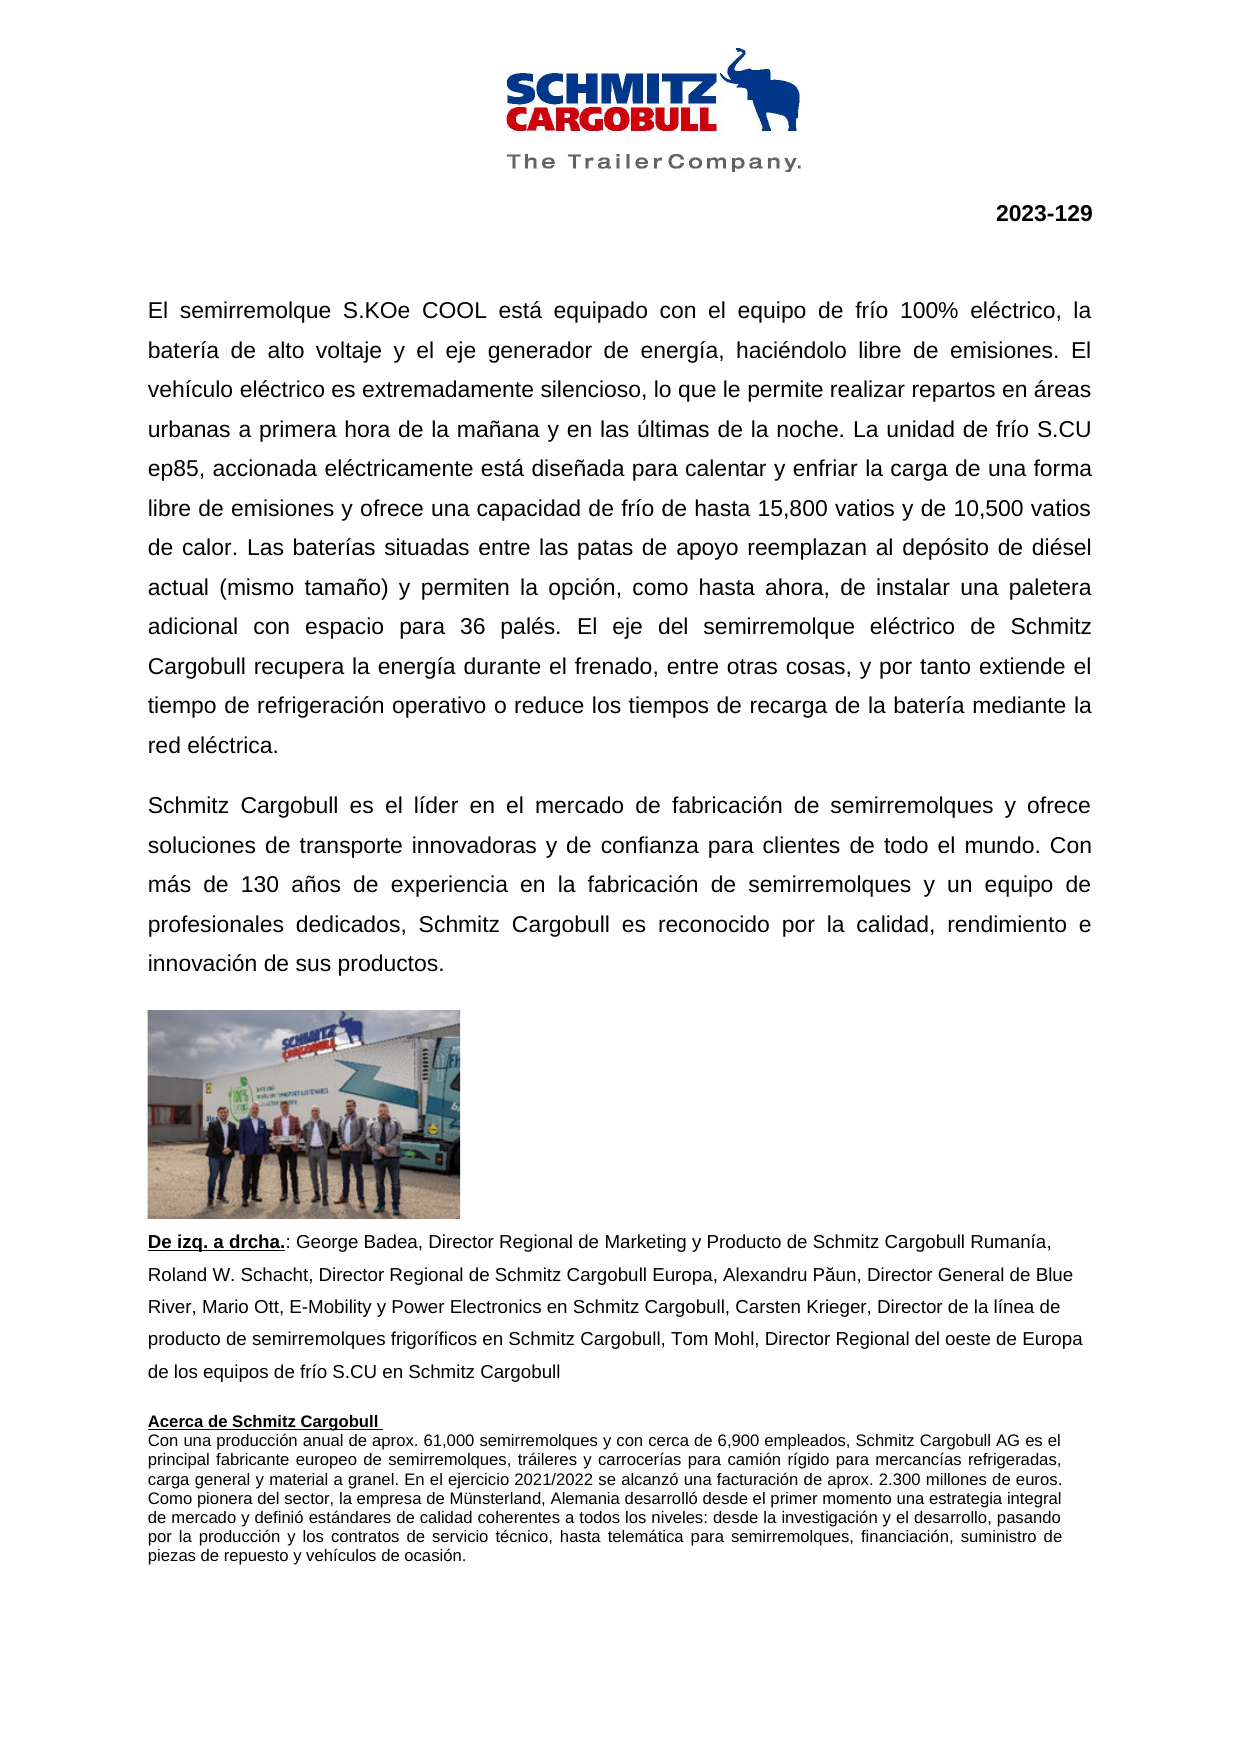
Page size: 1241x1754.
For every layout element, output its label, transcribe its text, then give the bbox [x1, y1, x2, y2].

text El semirremolque S.KOe COOL está equipado con el equipo de frío 100% eléctrico, la batería de alto voltaje y el eje generador de energía, haciéndolo libre de emisiones. El vehículo eléctrico es extremadamente silencioso, lo que le permite realizar repartos en áreas urbanas a primera hora de la mañana y en las últimas de la noche. La unidad de frío S.CU ep85, accionada eléctricamente está diseñada para calentar y enfriar la carga de una forma libre de emisiones y ofrece una capacidad de frío de hasta 15,800 vatios y de 10,500 vatios de calor. Las baterías situadas entre las patas de apoyo reemplazan al depósito de diésel actual (mismo tamaño) y permiten la opción, como hasta ahora, de instalar una paletera adicional con espacio para 36 palés. El eje del semirremolque eléctrico de Schmitz Cargobull recupera la energía durante el frenado, entre otras cosas, y por tanto extiende el tiempo de refrigeración operativo o reduce los tiempos de recarga de la batería mediante la red eléctrica. [148, 297, 1092, 758]
picture [506, 48, 801, 172]
text Acerca de Schmitz Cargobull [148, 1412, 1004, 1431]
picture [147, 1010, 461, 1219]
text 2023-129 [148, 200, 1092, 227]
text De izq. a drcha.: George Badea, Director Regional de Marketing y Producto de Schmitz Cargobull Rumanía, Roland W. Schacht, Director Regional de Schmitz Cargobull Europa, Alexandru Păun, Director General de Blue River, Mario Ott, E-Mobility y Power Electronics en Schmitz Cargobull, Carsten Krieger, Director de la línea de producto de semirremolques frigoríficos en Schmitz Cargobull, Tom Mohl, Director Regional del oeste de Europa de los equipos de frío S.CU en Schmitz Cargobull [148, 1231, 1092, 1382]
text Schmitz Cargobull es el líder en el mercado de fabricación de semirremolques y ofrece soluciones de transporte innovadoras y de confianza para clientes de todo el mundo. Con más de 130 años de experiencia en la fabricación de semirremolques y un equipo de profesionales dedicados, Schmitz Cargobull es reconocido por la calidad, rendimiento e innovación de sus productos. [148, 792, 1092, 976]
text Con una producción anual de aprox. 61,000 semirremolques y con cerca de 6,900 empleados, Schmitz Cargobull AG es el principal fabricante europeo de semirremolques, tráileres y carrocerías para camión rígido para mercancías refrigeradas, carga general y material a granel. En el ejercicio 2021/2022 se alcanzó una facturación de aprox. 2.300 millones de euros. Como pionera del sector, la empresa de Münsterland, Alemania desarrolló desde el primer momento una estrategia integral de mercado y definió estándares de calidad coherentes a todos los niveles: desde la investigación y el desarrollo, pasando por la producción y los contratos de servicio técnico, hasta telemática para semirremolques, financiación, suministro de piezas de repuesto y vehículos de ocasión. [148, 1431, 1063, 1565]
